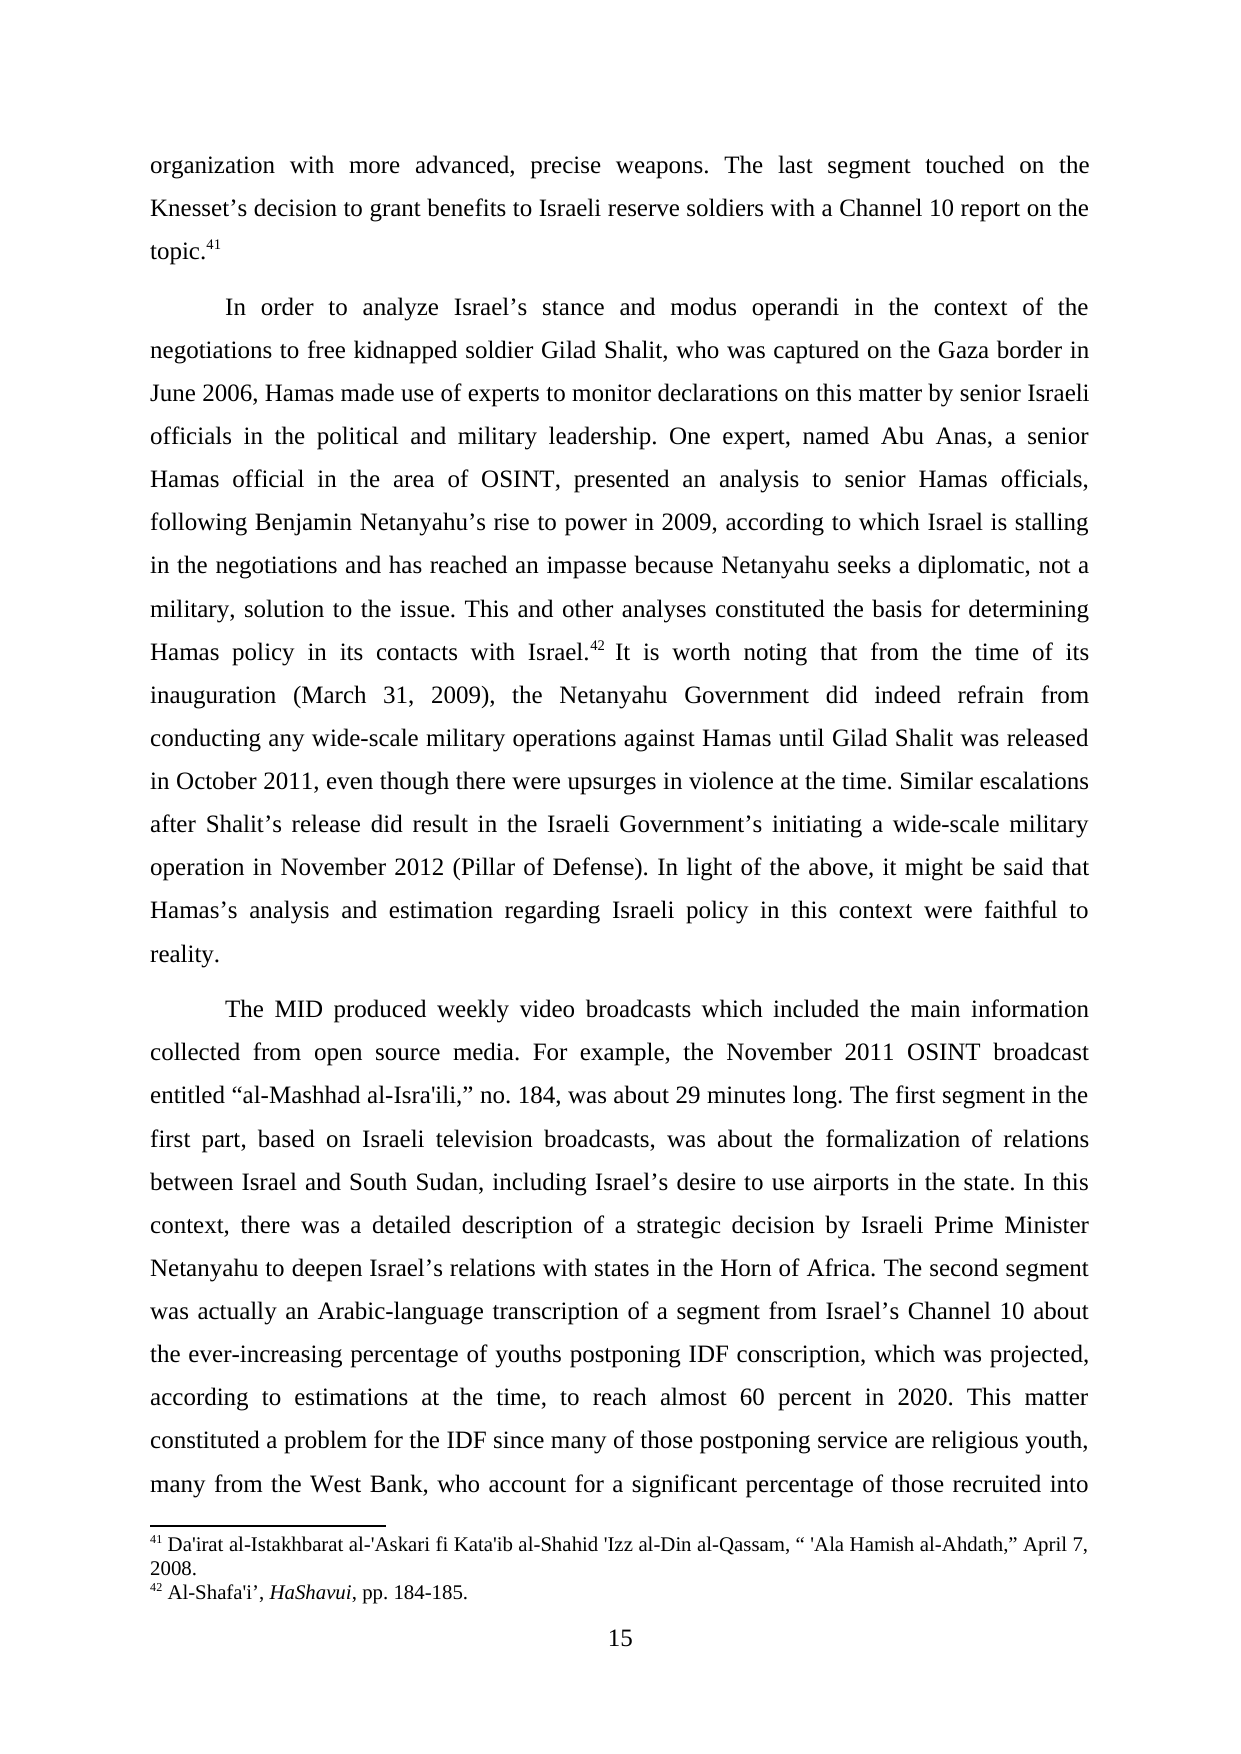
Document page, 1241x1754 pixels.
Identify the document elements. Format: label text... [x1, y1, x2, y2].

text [150, 994, 1090, 1497]
text In order to analyze Israel’s stance and modus operandi in the context of the negotiations to free kidnapped soldier Gilad Shalit, who was captured on the Gaza border in June 2006, Hamas made use of experts to monitor declarations on this matter by senior Israeli officials in the political and military leadership. One expert, named Abu Anas, a senior Hamas official in the area of OSINT, presented an analysis to senior Hamas officials, following Benjamin Netanyahu’s rise to power in 2009, according to which Israel is stalling in the negotiations and has reached an impasse because Netanyahu seeks a diplomatic, not a military, solution to the issue. This and other analyses constituted the basis for determining Hamas policy in its contacts with Israel. It is worth noting that from the time of its inauguration (March 31, 2009), the Netanyahu Government did indeed refrain from conducting any wide-scale military operations against Hamas until Gilad Shalit was released in October 2011, even though there were upsurges in violence at the time. Similar escalations after Shalit’s release did result in the Israeli Government’s initiating a wide-scale military operation in November 2012 (Pillar of Defense). In light of the above, it might be said that Hamas’s analysis and estimation regarding Israeli policy in this context were faithful to reality. [150, 292, 1090, 967]
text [150, 150, 1090, 265]
